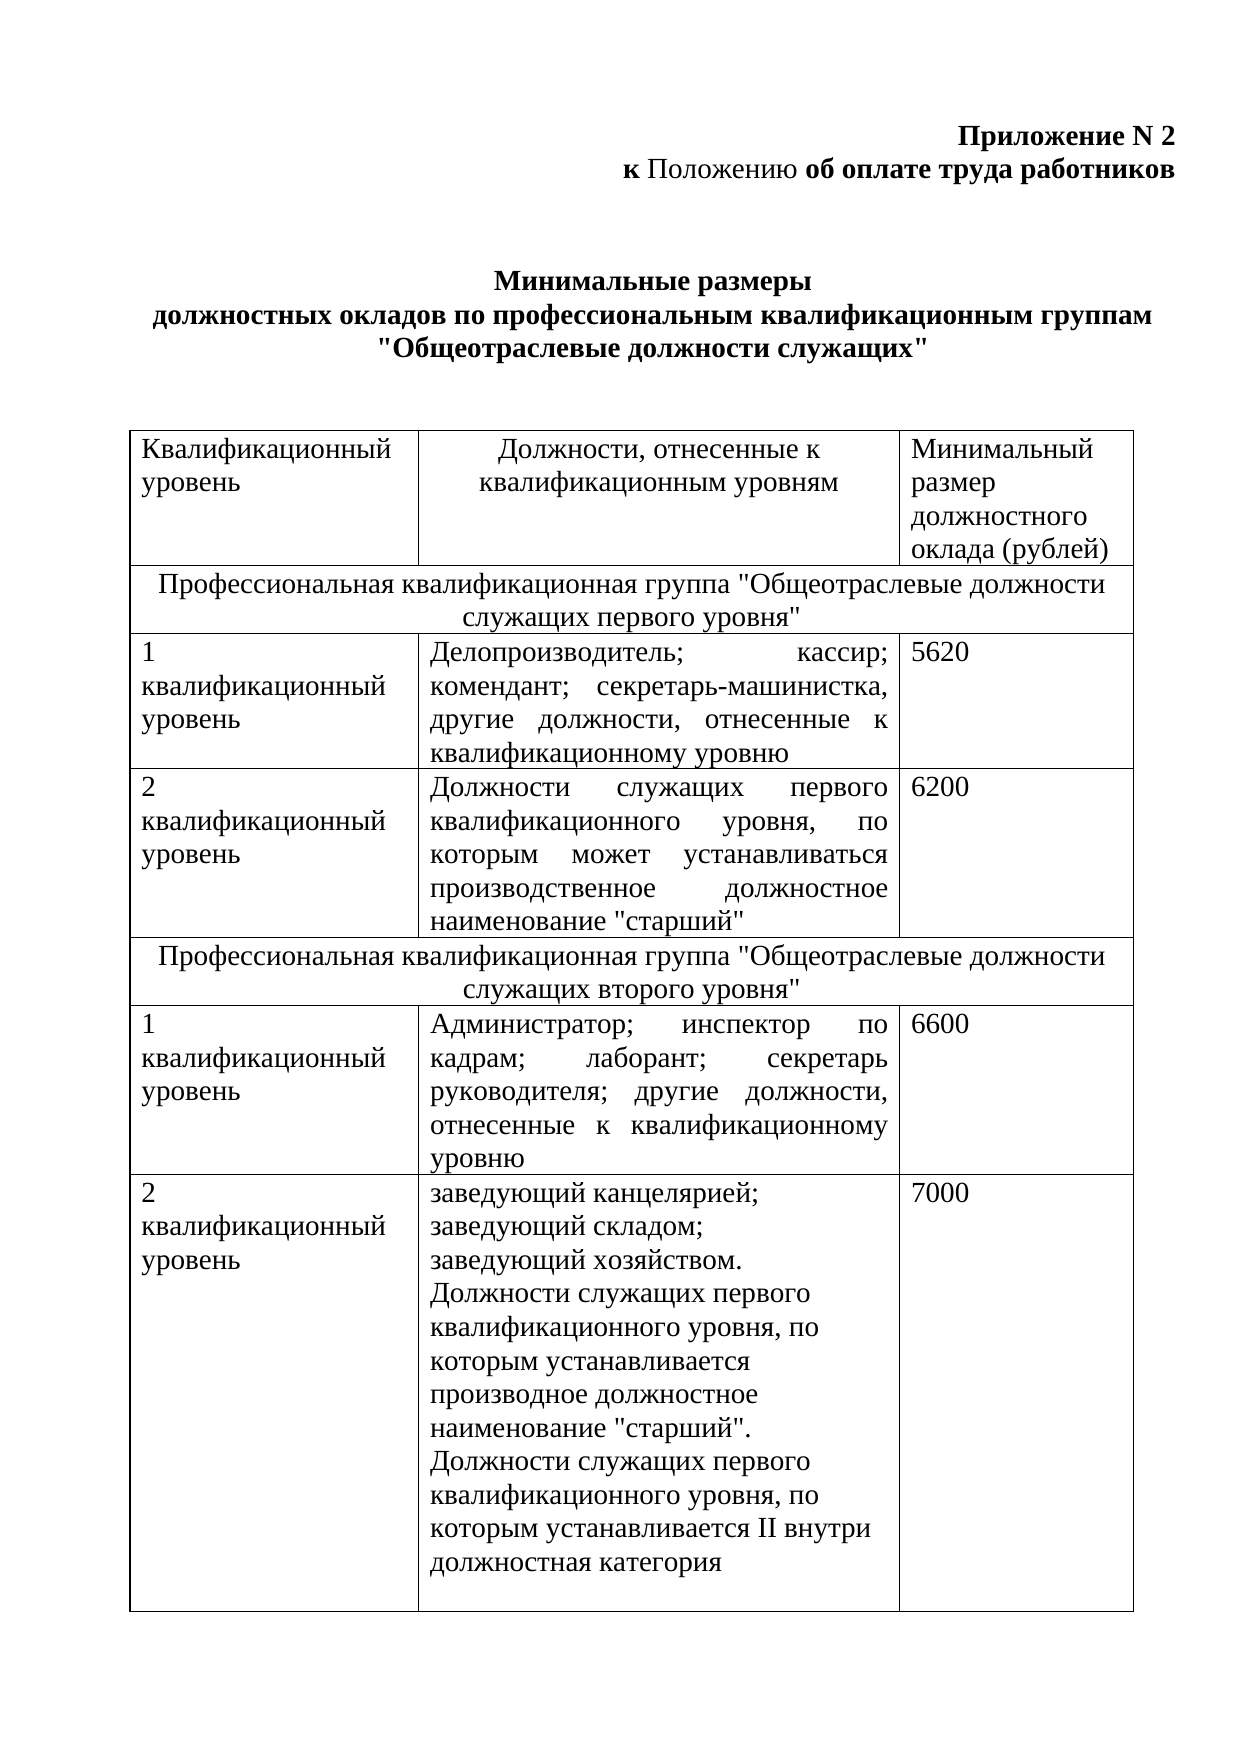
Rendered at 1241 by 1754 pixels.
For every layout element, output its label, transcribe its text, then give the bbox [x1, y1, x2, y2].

table_cell заведующий канцелярией; заведующий складом; заведующий хозяйством. Должности служащих первого квалификационного уровня, по которым устанавливается производное должностное наименование "старший". Должности служащих первого квалификационного уровня, по которым устанавливается II внутри должностная категория [419, 1175, 899, 1611]
table_cell Профессиональная квалификационная группа "Общеотраслевые должности служащих второго уровня" [131, 938, 1133, 1005]
text к Положению об оплате труда работников [130, 152, 1175, 185]
table_cell 6600 [900, 1006, 1133, 1174]
table_cell Администратор; инспектор по кадрам; лаборант; секретарь руководителя; другие должности, отнесенные к квалификационному уровню [419, 1006, 899, 1174]
table_cell Должности служащих первого квалификационного уровня, по которым может устанавливаться производственное должностное наименование "старший" [419, 769, 899, 937]
table_cell 5620 [900, 634, 1133, 768]
text Минимальные размеры должностных окладов по профессиональным квалификационным группам "Общеотраслевые должности служащих" [130, 263, 1175, 364]
table_cell 6200 [900, 769, 1133, 937]
table_cell 1 квалификационный уровень [131, 634, 418, 768]
table_cell 2 квалификационный уровень [131, 769, 418, 937]
table_header Должности, отнесенные к квалификационным уровням [419, 431, 899, 565]
table_cell Профессиональная квалификационная группа "Общеотраслевые должности служащих первого уровня" [131, 566, 1133, 633]
table_cell 1 квалификационный уровень [131, 1006, 418, 1174]
table_cell 7000 [900, 1175, 1133, 1611]
table_header Минимальный размер должностного оклада (рублей) [900, 431, 1133, 565]
table_cell Делопроизводитель; кассир; комендант; секретарь-машинистка, другие должности, отнесенные к квалификационному уровню [419, 634, 899, 768]
table_header Квалификационный уровень [131, 431, 418, 565]
table_cell 2 квалификационный уровень [131, 1175, 418, 1611]
text Приложение N 2 [130, 118, 1175, 152]
